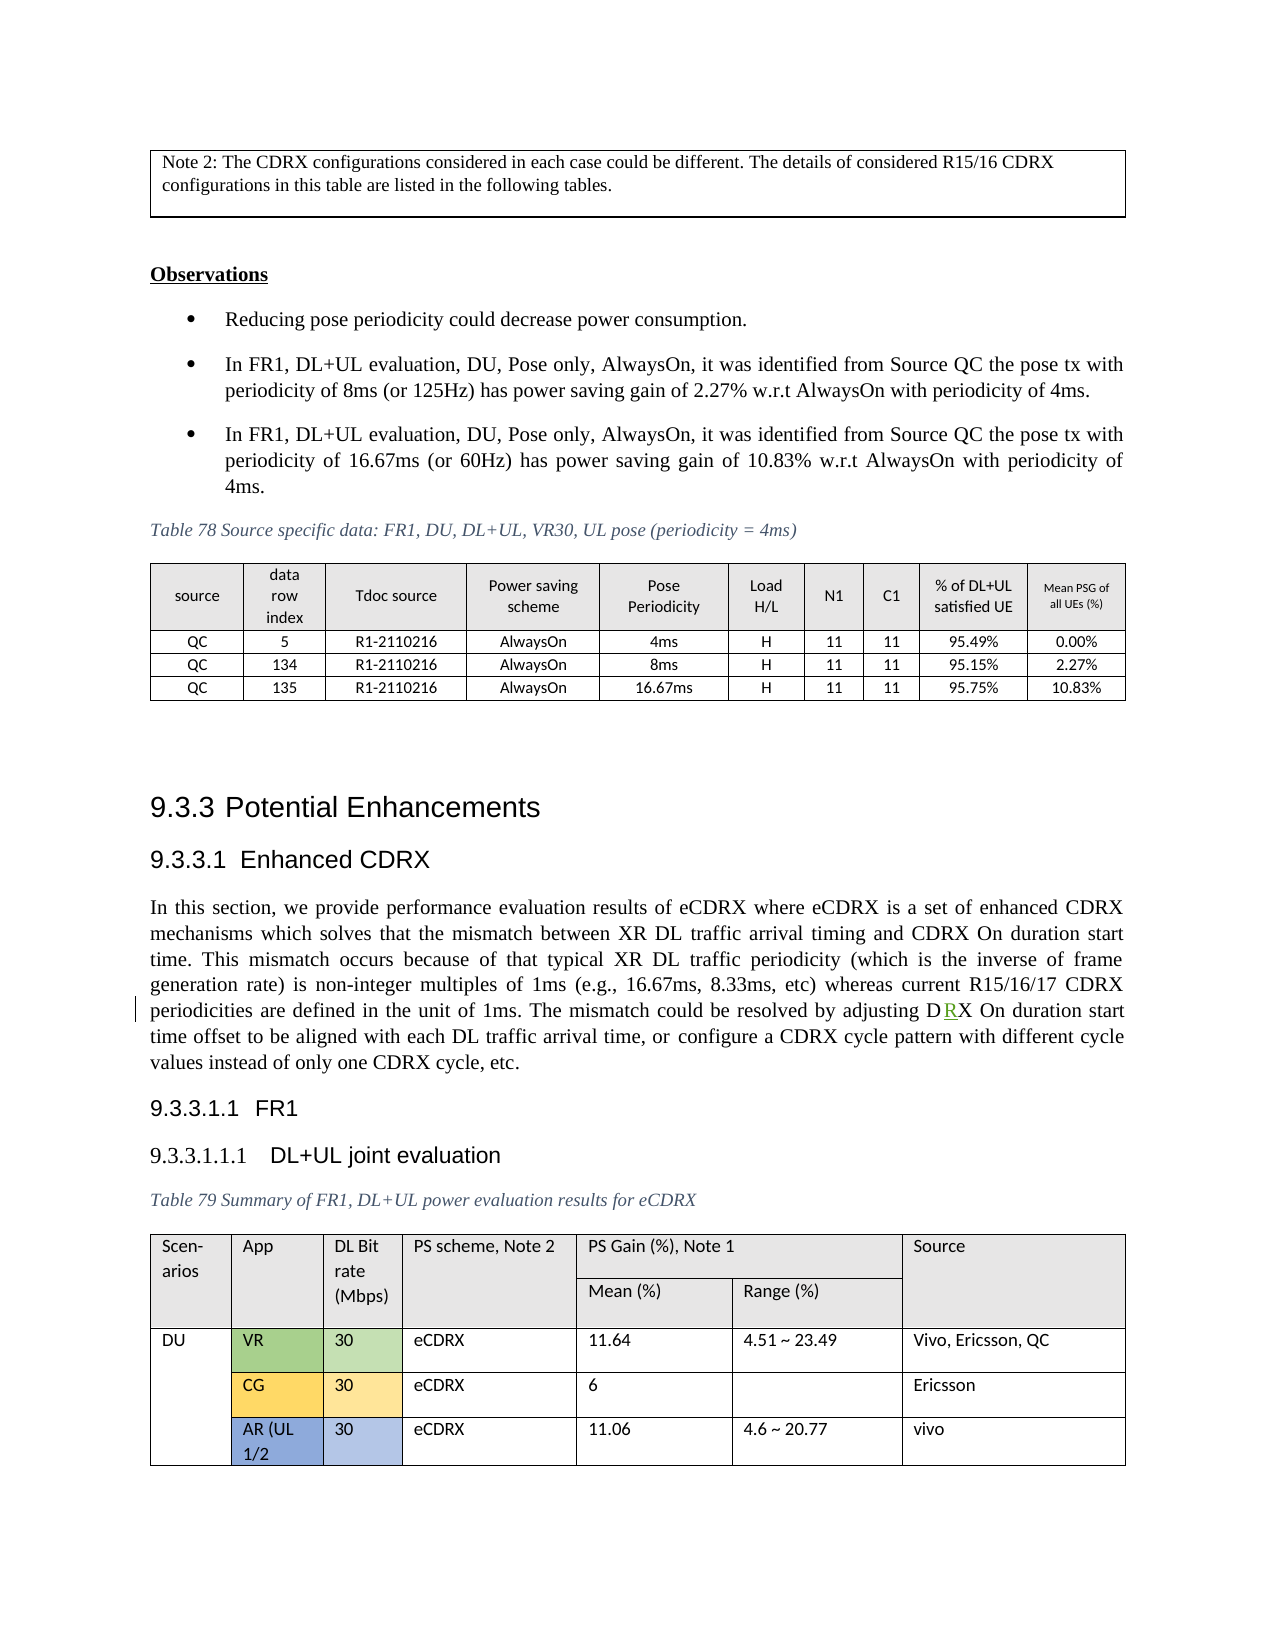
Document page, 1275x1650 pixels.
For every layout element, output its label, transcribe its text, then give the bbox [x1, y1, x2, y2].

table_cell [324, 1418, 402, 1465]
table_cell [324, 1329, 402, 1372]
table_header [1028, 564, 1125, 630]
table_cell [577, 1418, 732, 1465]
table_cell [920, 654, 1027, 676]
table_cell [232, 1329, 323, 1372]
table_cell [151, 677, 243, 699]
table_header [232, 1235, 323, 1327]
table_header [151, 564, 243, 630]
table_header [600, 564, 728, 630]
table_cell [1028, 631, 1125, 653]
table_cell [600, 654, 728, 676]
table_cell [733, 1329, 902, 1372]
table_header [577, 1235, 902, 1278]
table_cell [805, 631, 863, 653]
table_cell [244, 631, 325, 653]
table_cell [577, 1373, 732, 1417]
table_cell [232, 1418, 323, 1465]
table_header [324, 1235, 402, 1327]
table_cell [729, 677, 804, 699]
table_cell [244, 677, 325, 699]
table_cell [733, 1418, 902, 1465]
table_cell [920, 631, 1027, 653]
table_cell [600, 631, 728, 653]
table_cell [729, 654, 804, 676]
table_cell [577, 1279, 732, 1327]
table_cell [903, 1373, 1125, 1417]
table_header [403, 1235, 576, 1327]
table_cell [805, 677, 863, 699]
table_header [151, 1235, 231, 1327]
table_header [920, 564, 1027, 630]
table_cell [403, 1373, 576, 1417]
subtitle FR1 [150, 1095, 1125, 1121]
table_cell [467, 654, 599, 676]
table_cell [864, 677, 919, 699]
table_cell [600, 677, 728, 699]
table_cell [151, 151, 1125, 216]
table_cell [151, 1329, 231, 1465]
subtitle Enhanced CDRX [150, 845, 1125, 873]
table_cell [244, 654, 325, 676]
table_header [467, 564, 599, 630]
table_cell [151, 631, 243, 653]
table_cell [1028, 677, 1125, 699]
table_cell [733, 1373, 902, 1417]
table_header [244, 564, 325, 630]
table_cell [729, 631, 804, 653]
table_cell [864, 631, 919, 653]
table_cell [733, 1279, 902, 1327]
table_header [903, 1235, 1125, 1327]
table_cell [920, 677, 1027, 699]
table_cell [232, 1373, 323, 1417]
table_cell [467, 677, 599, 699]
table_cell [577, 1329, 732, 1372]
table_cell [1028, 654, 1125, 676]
text In this section, we provide performance evaluation results of eCDRX where eCDRX is a set of enhanced CDRX mechanisms which solves that the mismatch between XR DL traffic arrival timing and CDRX On duration start time. This mismatch occurs because of that typical XR DL traffic periodicity (which is the inverse of frame generation rate) is non-integer multiples of 1ms (e.g., 16.67ms, 8.33ms, etc) whereas current R15/16/17 CDRX periodicities are defined in the unit of 1ms. The mismatch could be resolved by adjusting DX On duration start time offset to be aligned with each DL traffic arrival time, or configure a CDRX cycle pattern with different cycle values instead of only one CDRX cycle, etc. [150, 894, 1125, 1074]
list In FR1, DL+UL evaluation, DU, Pose only, AlwaysOn, it was identified from Source QC the pose tx with periodicity of 16.67ms (or 60Hz) has power saving gain of 10.83% w.r.t AlwaysOn with periodicity of 4ms. [187, 422, 1125, 498]
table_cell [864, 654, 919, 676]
text Observations [150, 262, 1125, 286]
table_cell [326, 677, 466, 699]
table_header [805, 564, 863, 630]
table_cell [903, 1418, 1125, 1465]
text Table 79 Summary of FR1, DL+UL power evaluation results for eCDRX [150, 1189, 1125, 1211]
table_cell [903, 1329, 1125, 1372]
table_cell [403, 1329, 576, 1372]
list Reducing pose periodicity could decrease power consumption. [187, 307, 1125, 331]
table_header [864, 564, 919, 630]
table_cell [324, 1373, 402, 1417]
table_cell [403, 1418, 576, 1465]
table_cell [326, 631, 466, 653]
text Table 78 Source specific data: FR1, DU, DL+UL, VR30, UL pose (periodicity = 4ms) [150, 519, 1125, 540]
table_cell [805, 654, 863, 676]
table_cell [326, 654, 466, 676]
subtitle DL+UL joint evaluation [150, 1142, 1125, 1168]
subtitle Potential Enhancements [150, 790, 1125, 823]
list In FR1, DL+UL evaluation, DU, Pose only, AlwaysOn, it was identified from Source QC the pose tx with periodicity of 8ms (or 125Hz) has power saving gain of 2.27% w.r.t AlwaysOn with periodicity of 4ms. [187, 352, 1125, 402]
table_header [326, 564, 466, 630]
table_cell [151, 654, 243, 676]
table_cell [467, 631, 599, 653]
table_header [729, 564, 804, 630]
